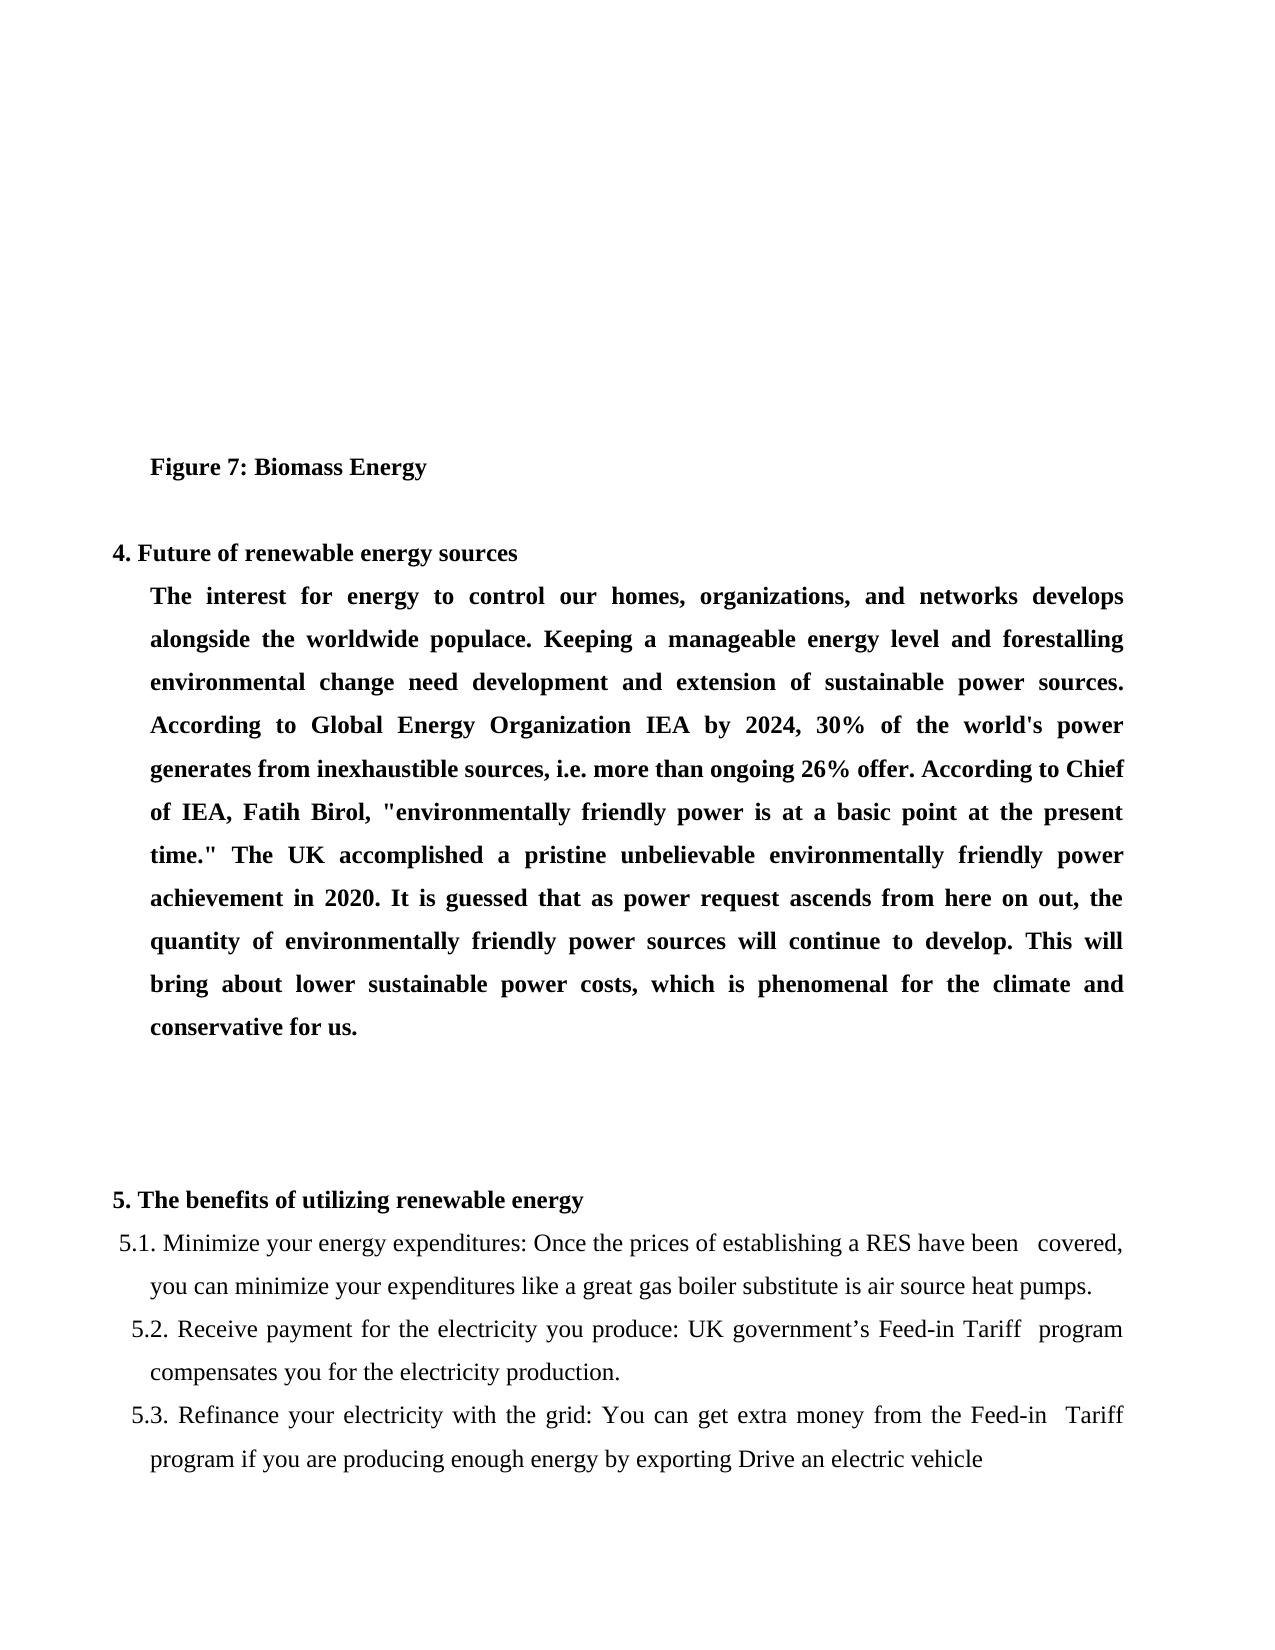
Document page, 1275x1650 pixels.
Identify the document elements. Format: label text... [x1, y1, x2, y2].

text 4. Future of renewable energy sources [112, 538, 1125, 567]
text 5. The benefits of utilizing renewable energy [112, 1185, 1125, 1214]
text 5.3. Refinance your electricity with the grid: You can get extra money from the Feed-in Tariff program if you are producing enough energy by exporting Drive an electric vehicle [131, 1401, 1125, 1472]
text Figure 7: Biomass Energy [150, 452, 1125, 481]
text The interest for energy to control our homes, organizations, and networks develops alongside the worldwide populace. Keeping a manageable energy level and forestalling environmental change need development and extension of sustainable power sources. According to Global Energy Organization IEA by 2024, 30% of the world's power generates from inexhaustible sources, i.e. more than ongoing 26% offer. According to Chief of IEA, Fatih Birol, "environmentally friendly power is at a basic point at the present time." The UK accomplished a pristine unbelievable environmentally friendly power achievement in 2020. It is guessed that as power request ascends from here on out, the quantity of environmentally friendly power sources will continue to develop. This will bring about lower sustainable power costs, which is phenomenal for the climate and conservative for us. [150, 581, 1125, 1041]
text 5.1. Minimize your energy expenditures: Once the prices of establishing a RES have been covered, you can minimize your expenditures like a great gas boiler substitute is air source heat pumps. [112, 1228, 1125, 1300]
list 5.2. Receive payment for the electricity you produce: UK government’s Feed-in Tariff program compensates you for the electricity production. [131, 1314, 1125, 1386]
